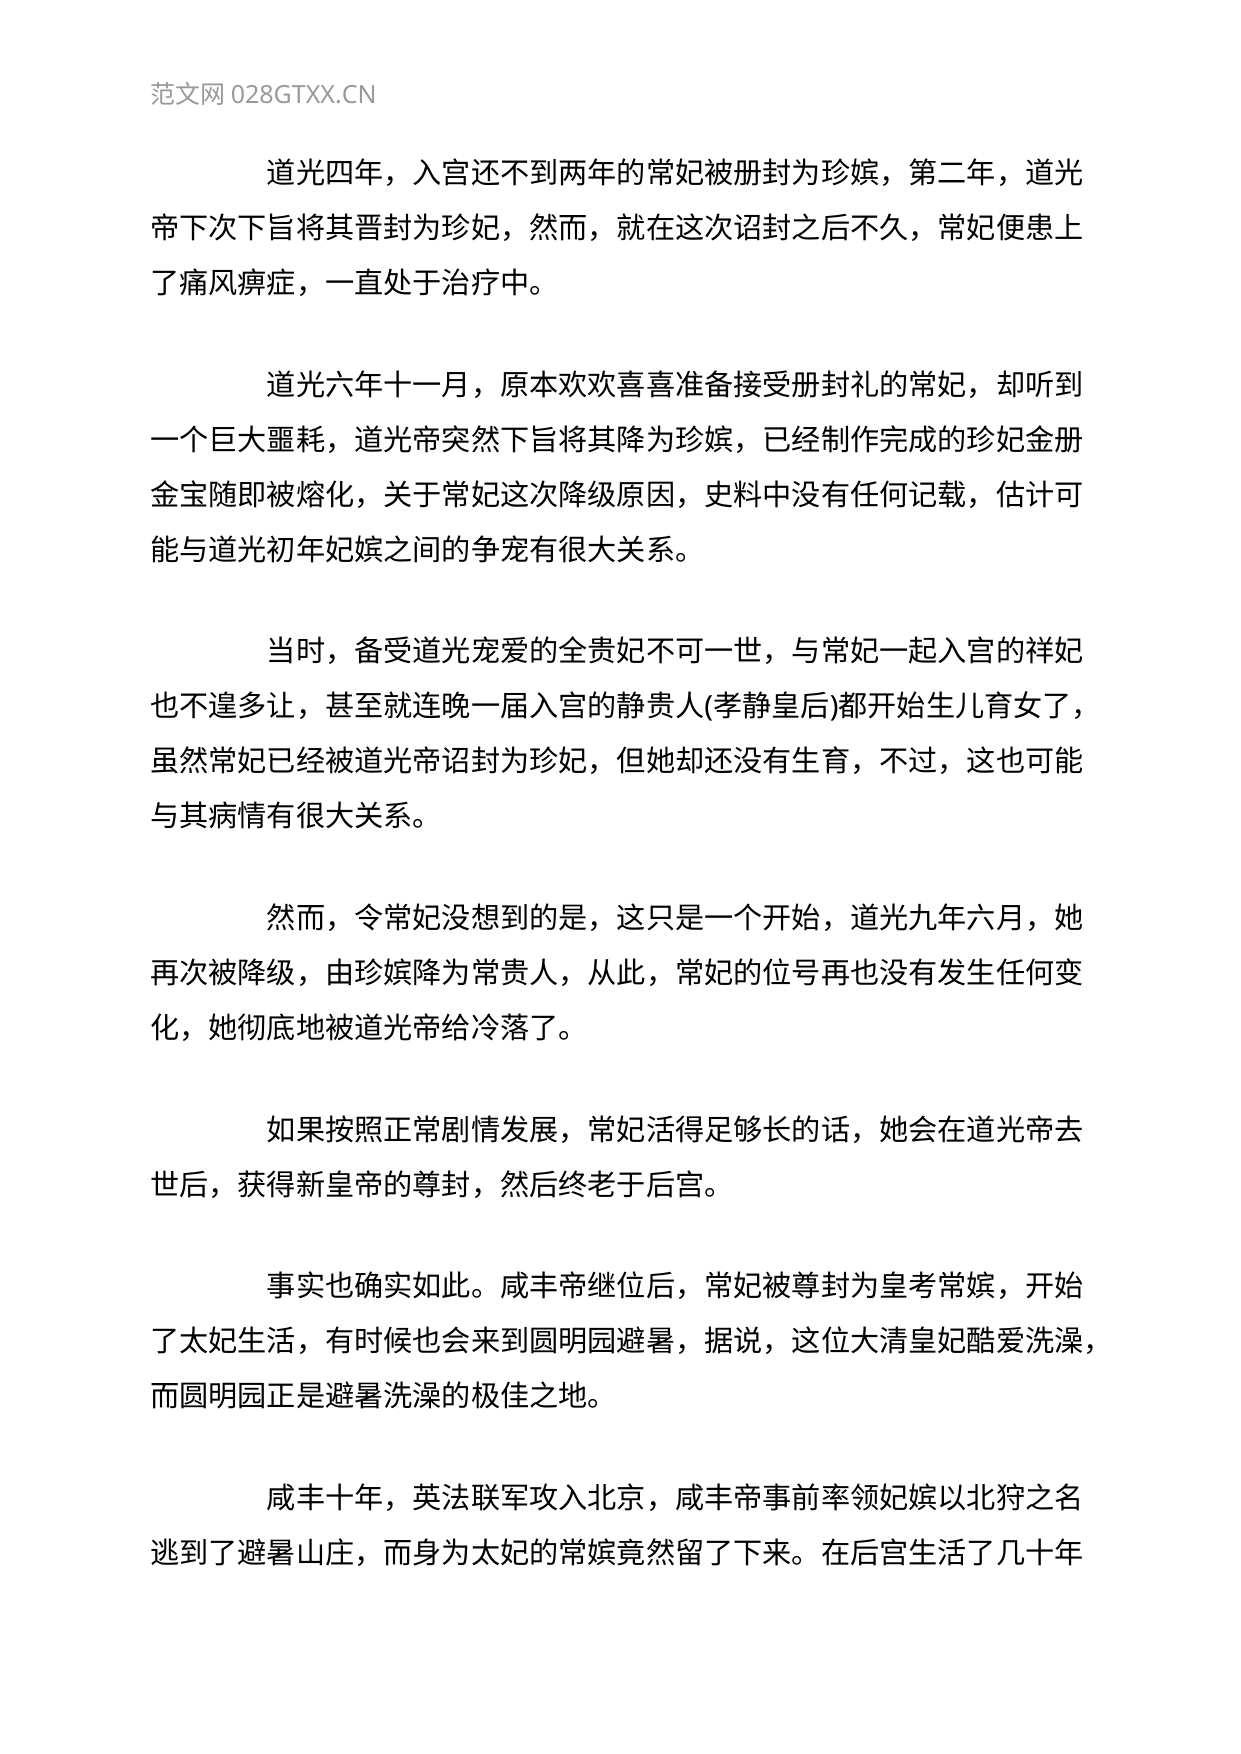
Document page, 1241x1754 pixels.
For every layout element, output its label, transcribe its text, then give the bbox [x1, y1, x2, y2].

text 如果按照正常剧情发展，常妃活得足够长的话，她会在道光帝去世后，获得新皇帝的尊封，然后终老于后宫。 [150, 1106, 1090, 1203]
text 道光六年十一月，原本欢欢喜喜准备接受册封礼的常妃，却听到一个巨大噩耗，道光帝突然下旨将其降为珍嫔，已经制作完成的珍妃金册金宝随即被熔化，关于常妃这次降级原因，史料中没有任何记载，估计可能与道光初年妃嫔之间的争宠有很大关系。 [150, 362, 1090, 568]
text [150, 1474, 1090, 1572]
text 然而，令常妃没想到的是，这只是一个开始，道光九年六月，她再次被降级，由珍嫔降为常贵人，从此，常妃的位号再也没有发生任何变化，她彻底地被道光帝给冷落了。 [150, 894, 1090, 1047]
text 道光四年，入宫还不到两年的常妃被册封为珍嫔，第二年，道光帝下次下旨将其晋封为珍妃，然而，就在这次诏封之后不久，常妃便患上了痛风痹症，一直处于治疗中。 [150, 150, 1090, 302]
text 当时，备受道光宠爱的全贵妃不可一世，与常妃一起入宫的祥妃也不遑多让，甚至就连晚一届入宫的静贵人(孝静皇后)都开始生儿育女了，虽然常妃已经被道光帝诏封为珍妃，但她却还没有生育，不过，这也可能与其病情有很大关系。 [150, 628, 1090, 835]
text 事实也确实如此。咸丰帝继位后，常妃被尊封为皇考常嫔，开始了太妃生活，有时候也会来到圆明园避暑，据说，这位大清皇妃酷爱洗澡，而圆明园正是避暑洗澡的极佳之地。 [150, 1263, 1090, 1415]
